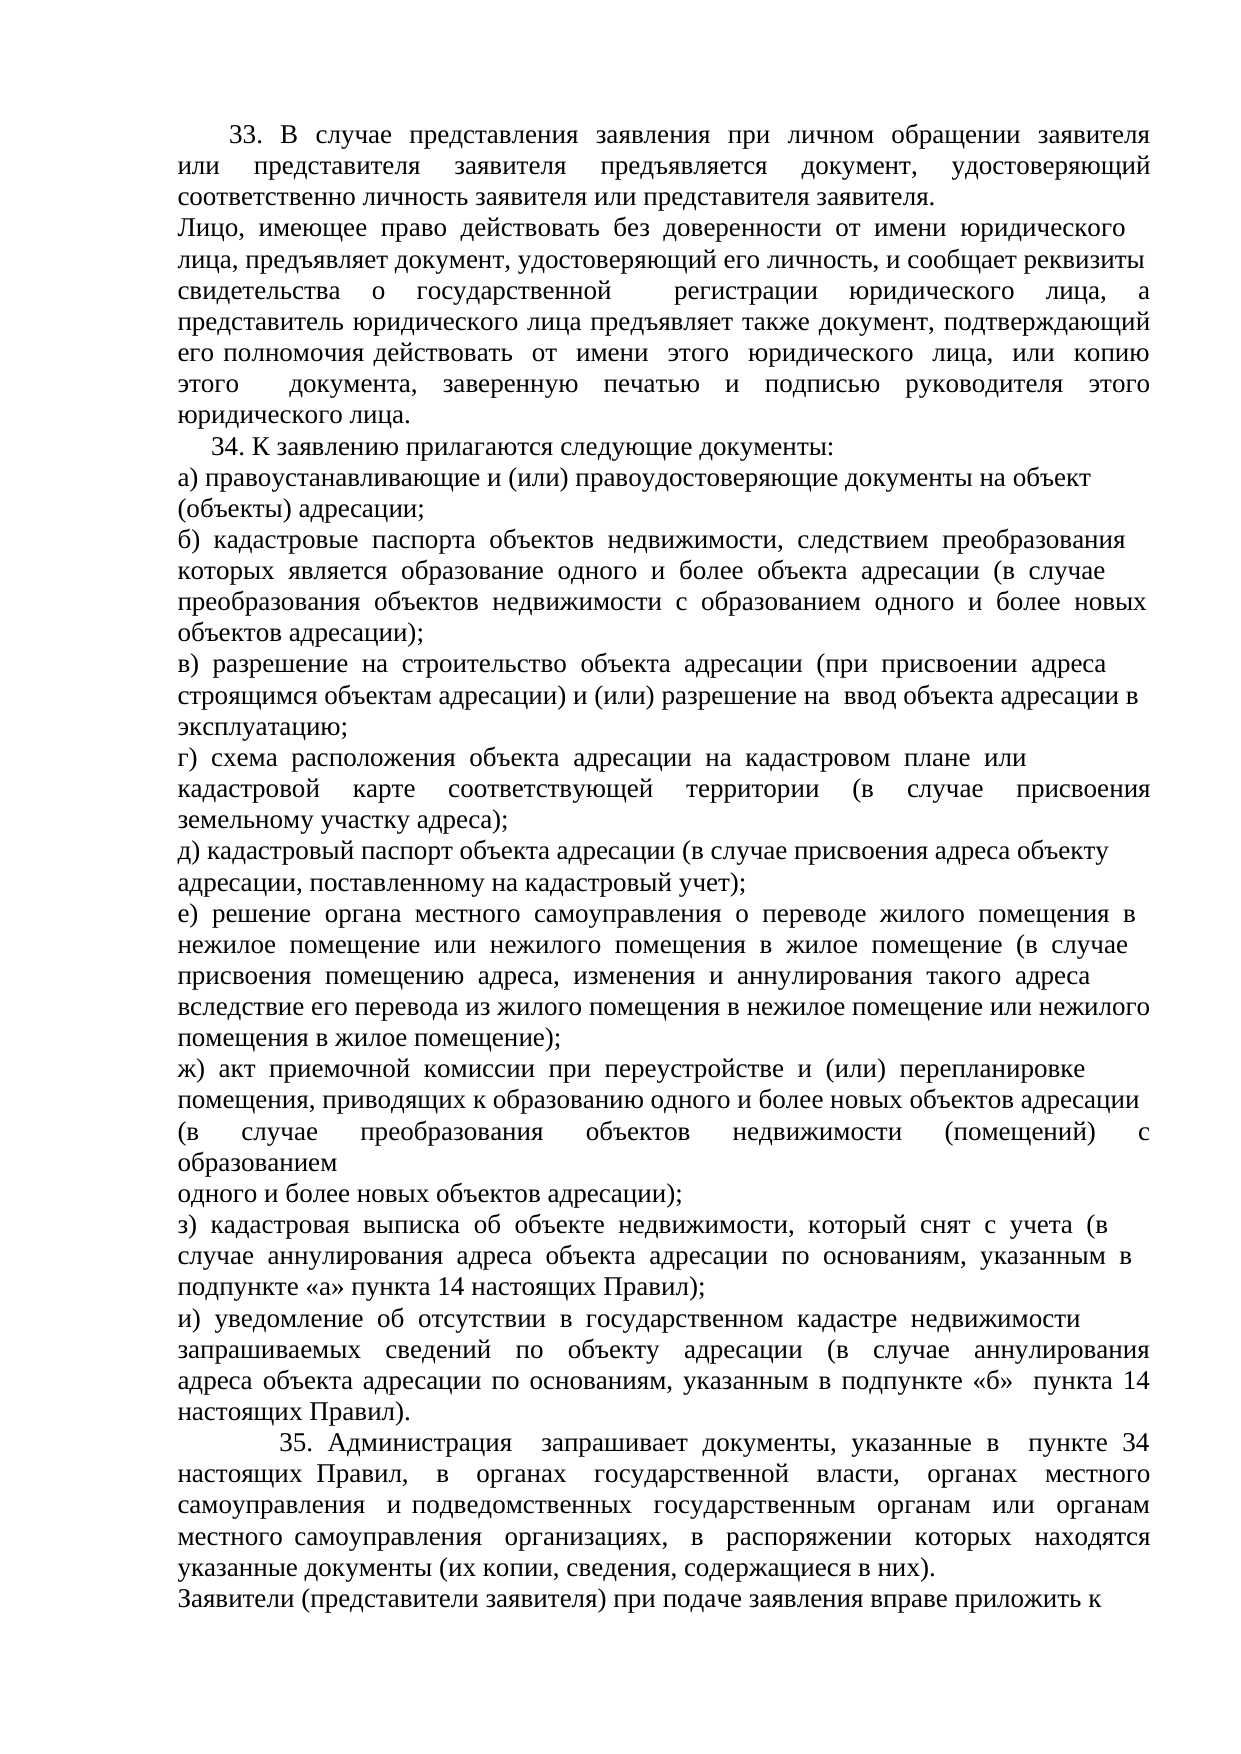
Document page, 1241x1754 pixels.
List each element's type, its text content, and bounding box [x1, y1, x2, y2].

text подпункте «а» пункта 14 настоящих Правил); [177, 1271, 1152, 1302]
text вследствие его перевода из жилого помещения в нежилое помещение или нежилого [177, 990, 1152, 1021]
text в) разрешение на строительство объекта адресации (при присвоении адреса [177, 648, 1152, 679]
text (объекты) адресации; [177, 492, 1152, 523]
text и) уведомление об отсутствии в государственном кадастре недвижимости [177, 1302, 1152, 1333]
text г) схема расположения объекта адресации на кадастровом плане или [177, 741, 1152, 772]
text которых является образование одного и более объекта адресации (в случае [177, 554, 1152, 585]
text эксплуатацию; [177, 710, 1152, 741]
text нежилое помещение или нежилого помещения в жилое помещение (в случае [177, 928, 1152, 959]
text кадастровой карте соответствующей территории (в случае присвоения земельному участку адреса); [177, 772, 1152, 834]
text 33. В случае представления заявления при личном обращении заявителя или представителя заявителя предъявляется документ, удостоверяющий соответственно личность заявителя или представителя заявителя. [177, 118, 1152, 212]
text Лицо, имеющее право действовать без доверенности от имени юридического [177, 212, 1152, 243]
text помещения, приводящих к образованию одного и более новых объектов адресации [177, 1084, 1152, 1115]
text случае аннулирования адреса объекта адресации по основаниям, указанным в [177, 1239, 1152, 1271]
text д) кадастровый паспорт объекта адресации (в случае присвоения адреса объекту [177, 834, 1152, 866]
text б) кадастровые паспорта объектов недвижимости, следствием преобразования [177, 523, 1152, 554]
text а) правоустанавливающие и (или) правоудостоверяющие документы на объект [177, 461, 1152, 492]
text объектов адресации); [177, 616, 1152, 648]
text одного и более новых объектов адресации); [177, 1177, 1152, 1208]
text преобразования объектов недвижимости с образованием одного и более новых [177, 585, 1152, 616]
text помещения в жилое помещение); [177, 1021, 1152, 1052]
text 34. К заявлению прилагаются следующие документы: [177, 429, 1152, 461]
text ж) акт приемочной комиссии при переустройстве и (или) перепланировке [177, 1052, 1152, 1084]
text адресации, поставленному на кадастровый учет); [177, 866, 1152, 897]
text (в случае преобразования объектов недвижимости (помещений) с образованием [177, 1115, 1152, 1177]
text лица, предъявляет документ, удостоверяющий его личность, и сообщает реквизиты [177, 243, 1152, 274]
text строящимся объектам адресации) и (или) разрешение на ввод объекта адресации в [177, 679, 1152, 710]
text з) кадастровая выписка об объекте недвижимости, который снят с учета (в [177, 1208, 1152, 1239]
text 35. Администрация запрашивает документы, указанные в пункте 34 настоящих Правил, в органах государственной власти, органах местного самоуправления и подведомственных государственным органам или органам местного самоуправления организациях, в распоряжении которых находятся указанные документы (их копии, сведения, содержащиеся в них). [177, 1426, 1152, 1582]
text е) решение органа местного самоуправления о переводе жилого помещения в [177, 897, 1152, 928]
text запрашиваемых сведений по объекту адресации (в случае аннулирования адреса объекта адресации по основаниям, указанным в подпункте «б» пункта 14 настоящих Правил). [177, 1333, 1152, 1426]
text Заявители (представители заявителя) при подаче заявления вправе приложить к [177, 1582, 1152, 1613]
text присвоения помещению адреса, изменения и аннулирования такого адреса [177, 959, 1152, 990]
text свидетельства о государственной регистрации юридического лица, а представитель юридического лица предъявляет также документ, подтверждающий его полномочия действовать от имени этого юридического лица, или копию этого документа, заверенную печатью и подписью руководителя этого юридического лица. [177, 274, 1152, 429]
